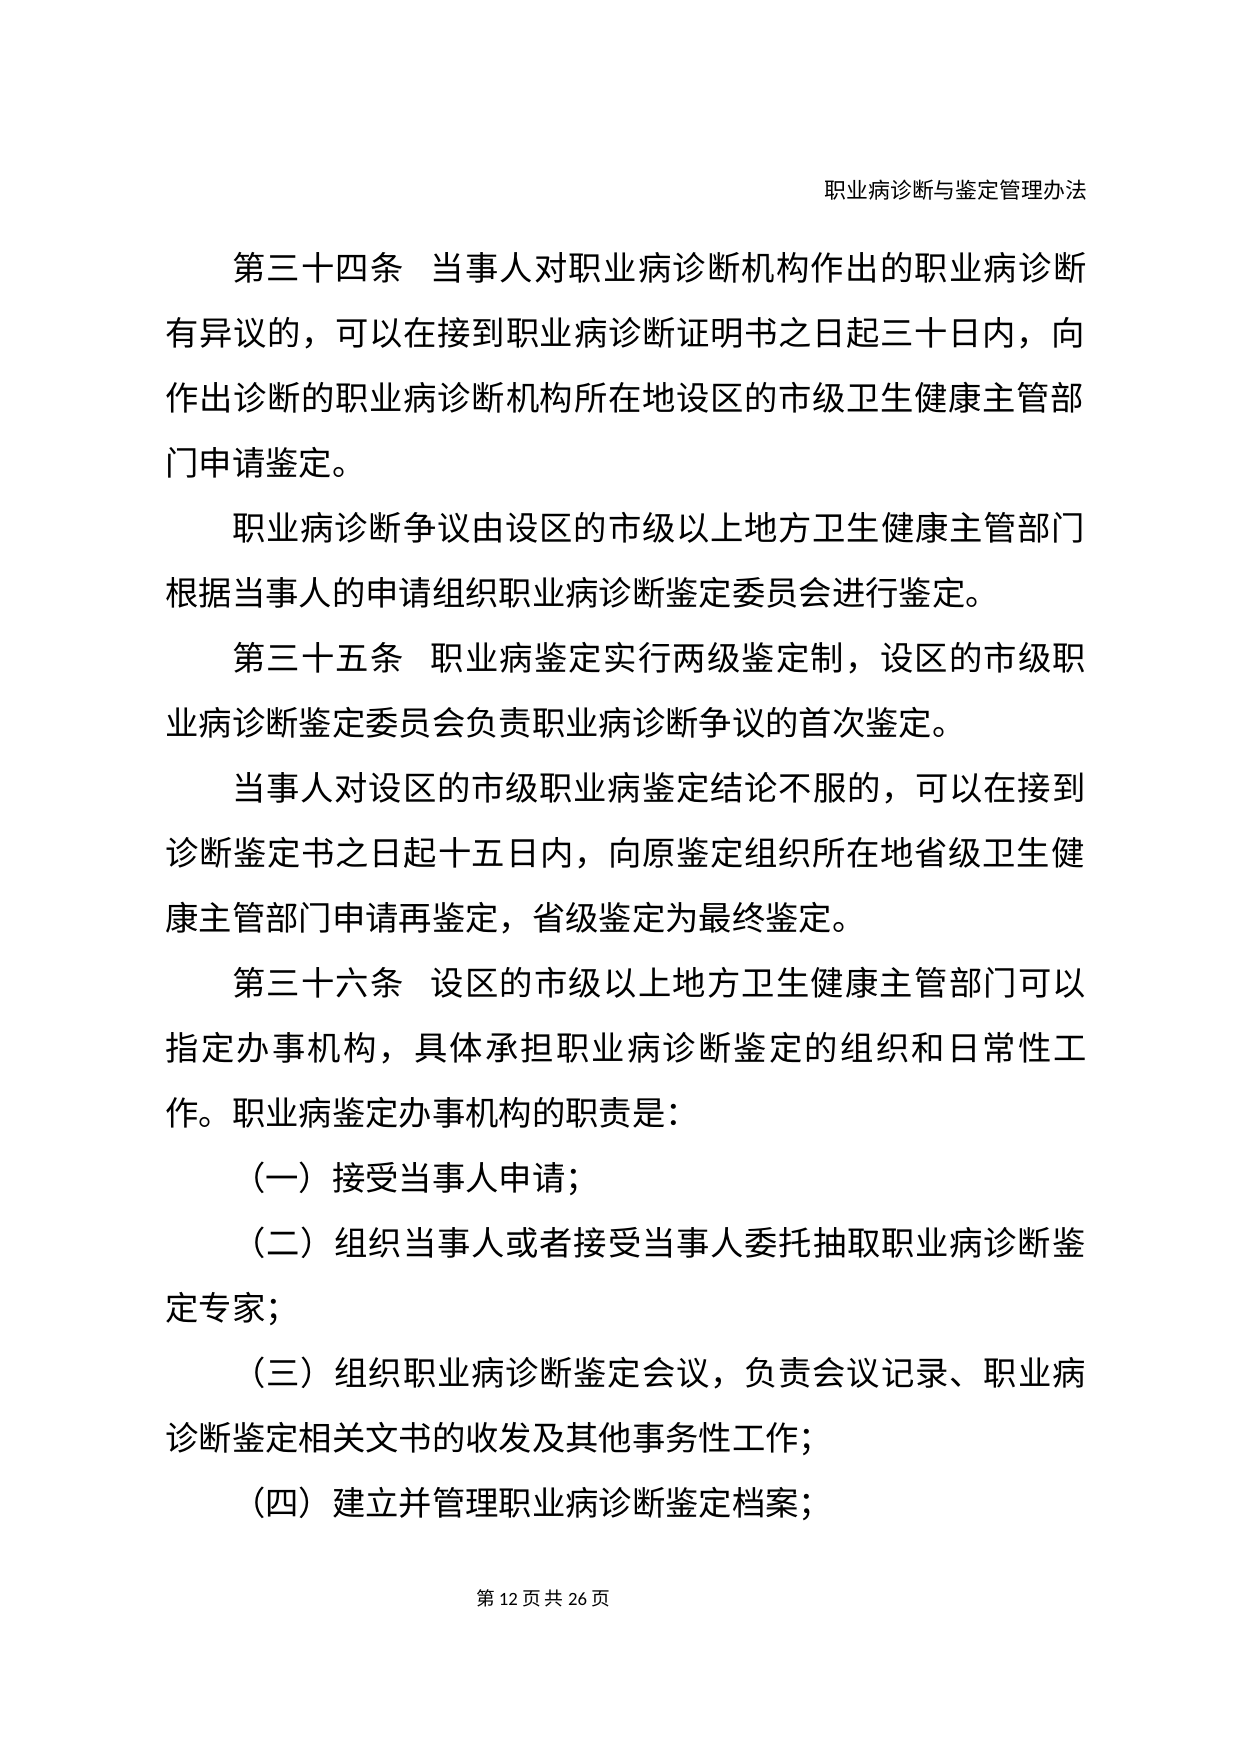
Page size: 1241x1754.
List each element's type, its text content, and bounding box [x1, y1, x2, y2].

text 当事人对设区的市级职业病鉴定结论不服的，可以在接到诊断鉴定书之日起十五日内，向原鉴定组织所在地省级卫生健康主管部门申请再鉴定，省级鉴定为最终鉴定。 [165, 753, 1087, 948]
text （一）接受当事人申请； [165, 1143, 1087, 1208]
text （三）组织职业病诊断鉴定会议，负责会议记录、职业病诊断鉴定相关文书的收发及其他事务性工作； [165, 1338, 1087, 1468]
text 第三十四条 当事人对职业病诊断机构作出的职业病诊断有异议的，可以在接到职业病诊断证明书之日起三十日内，向作出诊断的职业病诊断机构所在地设区的市级卫生健康主管部门申请鉴定。 [165, 233, 1087, 493]
text （二）组织当事人或者接受当事人委托抽取职业病诊断鉴定专家； [165, 1208, 1087, 1338]
text 职业病诊断争议由设区的市级以上地方卫生健康主管部门根据当事人的申请组织职业病诊断鉴定委员会进行鉴定。 [165, 493, 1087, 623]
text 第三十五条 职业病鉴定实行两级鉴定制，设区的市级职业病诊断鉴定委员会负责职业病诊断争议的首次鉴定。 [165, 623, 1087, 753]
text （四）建立并管理职业病诊断鉴定档案； [165, 1468, 1087, 1533]
text 第三十六条 设区的市级以上地方卫生健康主管部门可以指定办事机构，具体承担职业病诊断鉴定的组织和日常性工作。职业病鉴定办事机构的职责是： [165, 948, 1087, 1143]
